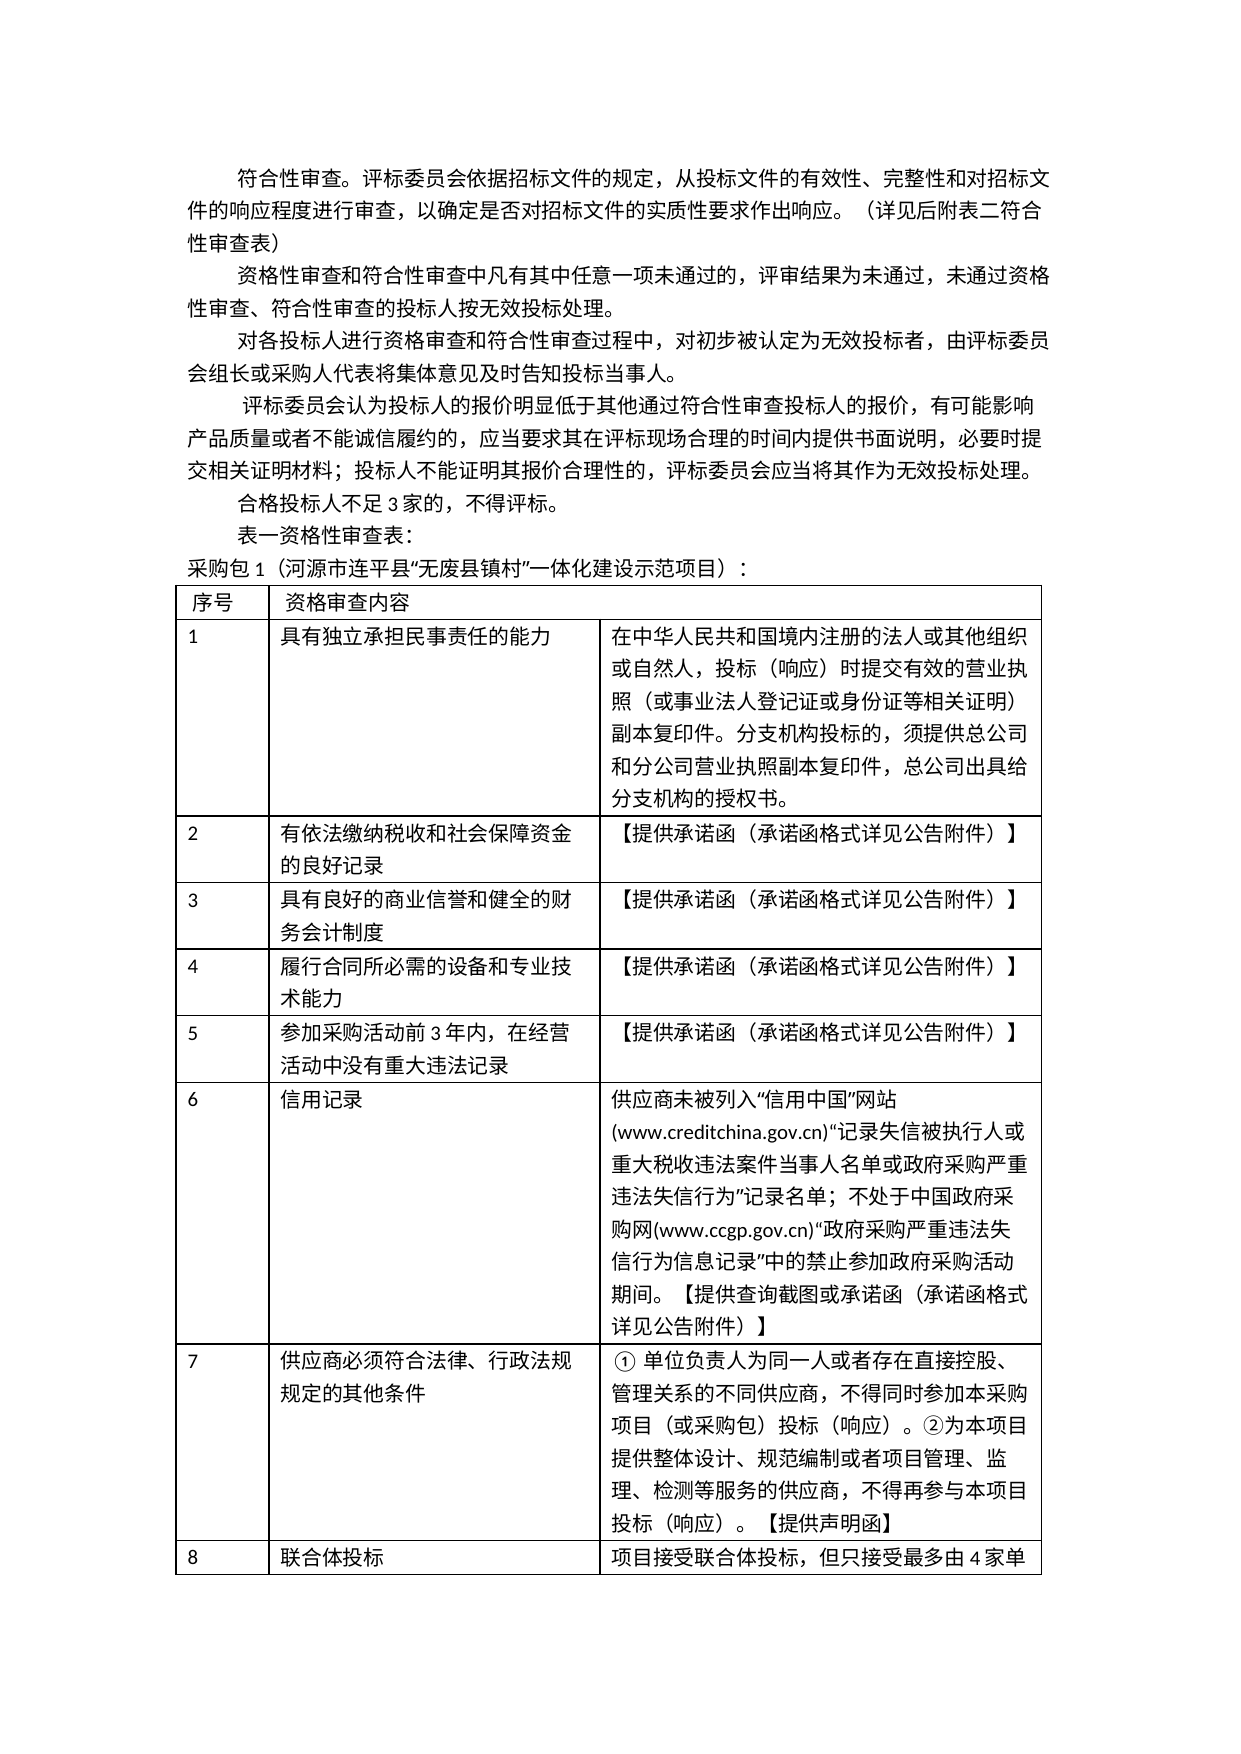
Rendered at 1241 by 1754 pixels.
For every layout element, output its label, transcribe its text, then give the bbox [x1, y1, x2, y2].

text 评标委员会认为投标人的报价明显低于其他通过符合性审查投标人的报价，有可能影响产品质量或者不能诚信履约的，应当要求其在评标现场合理的时间内提供书面说明，必要时提交相关证明材料；投标人不能证明其报价合理性的，评标委员会应当将其作为无效投标处理。 [187, 389, 1053, 487]
table_cell 【提供承诺函（承诺函格式详见公告附件）】 [601, 950, 1041, 1015]
table_cell 3 [177, 883, 268, 948]
text 采购包1（河源市连平县“无废县镇村”一体化建设示范项目）： [187, 552, 1053, 584]
table_header 序号 [177, 586, 268, 618]
table_cell 8 [177, 1541, 268, 1573]
table_cell 6 [177, 1083, 268, 1343]
text 表一资格性审查表： [187, 519, 1053, 552]
table_cell 5 [177, 1016, 268, 1081]
table_cell 参加采购活动前3年内，在经营活动中没有重大违法记录 [270, 1016, 599, 1081]
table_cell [601, 1541, 1041, 1573]
table_cell 信用记录 [270, 1083, 599, 1343]
table_cell 履行合同所必需的设备和专业技术能力 [270, 950, 599, 1015]
table_header 资格审查内容 [270, 586, 1041, 618]
table_cell 具有独立承担民事责任的能力 [270, 620, 599, 815]
table_cell 有依法缴纳税收和社会保障资金的良好记录 [270, 817, 599, 882]
text 符合性审查。评标委员会依据招标文件的规定，从投标文件的有效性、完整性和对招标文件的响应程度进行审查，以确定是否对招标文件的实质性要求作出响应。（详见后附表二符合性审查表） [187, 162, 1053, 259]
table_cell 具有良好的商业信誉和健全的财务会计制度 [270, 883, 599, 948]
table_cell ①单位负责人为同一人或者存在直接控股、管理关系的不同供应商，不得同时参加本采购项目（或采购包）投标（响应）。②为本项目提供整体设计、规范编制或者项目管理、监理、检测等服务的供应商，不得再参与本项目投标（响应）。【提供声明函】 [601, 1345, 1041, 1539]
table_cell 在中华人民共和国境内注册的法人或其他组织或自然人，投标（响应）时提交有效的营业执照（或事业法人登记证或身份证等相关证明）副本复印件。分支机构投标的，须提供总公司和分公司营业执照副本复印件，总公司出具给分支机构的授权书。 [601, 620, 1041, 815]
table_cell 供应商必须符合法律、行政法规规定的其他条件 [270, 1345, 599, 1539]
table_cell 【提供承诺函（承诺函格式详见公告附件）】 [601, 817, 1041, 882]
table_cell 【提供承诺函（承诺函格式详见公告附件）】 [601, 1016, 1041, 1081]
text 对各投标人进行资格审查和符合性审查过程中，对初步被认定为无效投标者，由评标委员会组长或采购人代表将集体意见及时告知投标当事人。 [187, 324, 1053, 389]
table_cell 2 [177, 817, 268, 882]
text 合格投标人不足3家的，不得评标。 [187, 487, 1053, 519]
table_cell 1 [177, 620, 268, 815]
table_cell 7 [177, 1345, 268, 1539]
table_cell 4 [177, 950, 268, 1015]
table_cell 【提供承诺函（承诺函格式详见公告附件）】 [601, 883, 1041, 948]
table_cell 供应商未被列入“信用中国”网站(www.creditchina.gov.cn)“记录失信被执行人或重大税收违法案件当事人名单或政府采购严重违法失信行为”记录名单；不处于中国政府采购网(www.ccgp.gov.cn)“政府采购严重违法失信行为信息记录”中的禁止参加政府采购活动期间。【提供查询截图或承诺函（承诺函格式详见公告附件）】 [601, 1083, 1041, 1343]
table_cell 联合体投标 [270, 1541, 599, 1573]
text 资格性审查和符合性审查中凡有其中任意一项未通过的，评审结果为未通过，未通过资格性审查、符合性审查的投标人按无效投标处理。 [187, 259, 1053, 324]
